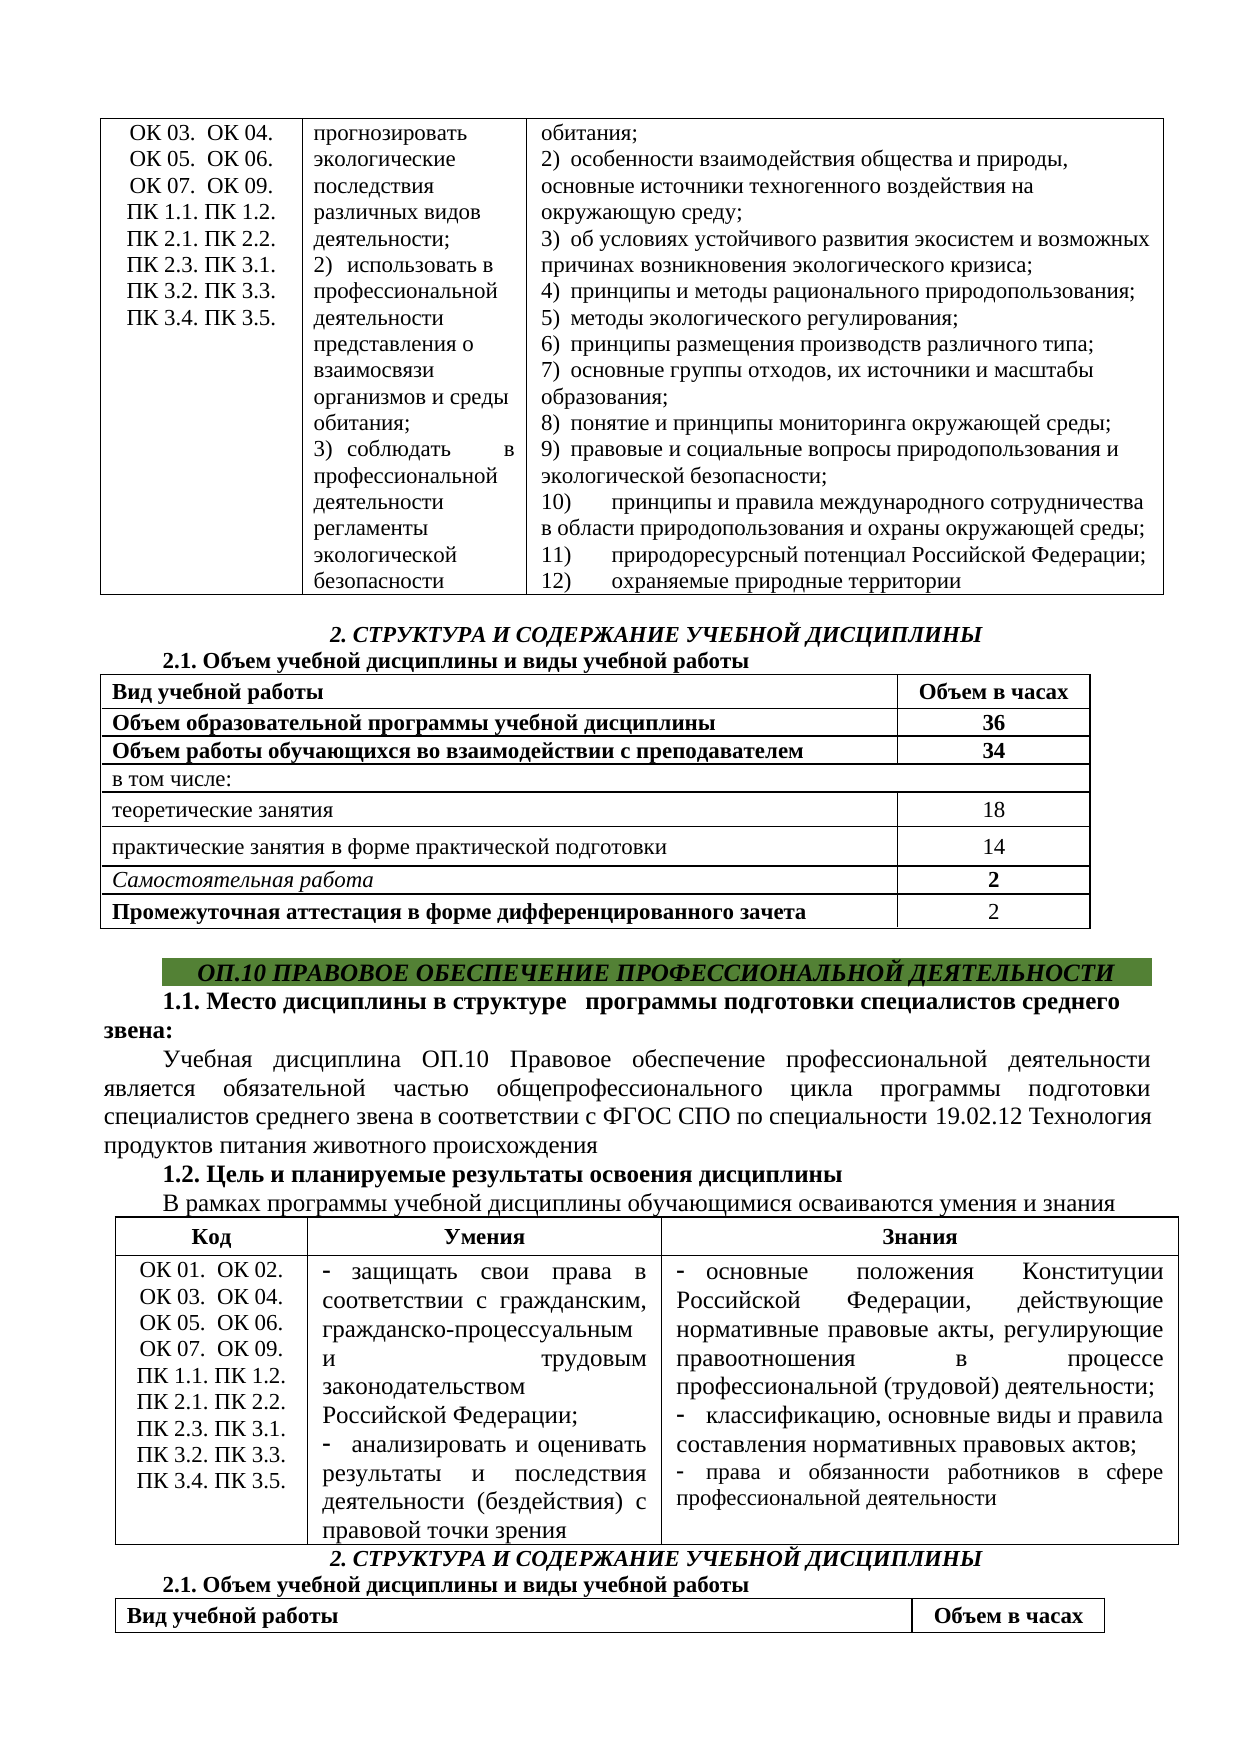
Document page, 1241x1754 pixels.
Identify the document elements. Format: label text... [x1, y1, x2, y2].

table_cell Промежуточная аттестация в форме дифференцированного зачета [101, 894, 897, 927]
text 2.1. Объем учебной дисциплины и виды учебной работы [162, 1571, 1152, 1598]
table_cell Самостоятельная работа [101, 866, 897, 893]
table_cell ОК 01. ОК 02. ОК 03. ОК 04. ОК 05. ОК 06. ОК 07. ОК 09. ПК 1.1. ПК 1.2. ПК 2.1. ПК 2.2. ПК 2.3. ПК 3.1. ПК 3.2. ПК 3.3. ПК 3.4. ПК 3.5. [116, 1256, 307, 1544]
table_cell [527, 119, 1163, 593]
table_header Умения [308, 1218, 661, 1255]
table_cell Объем образовательной программы учебной дисциплины [101, 709, 897, 735]
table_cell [101, 119, 302, 593]
table_cell 34 [898, 737, 1089, 763]
table_cell теоретические занятия [101, 792, 897, 826]
text 1.2. Цель и планируемые результаты освоения дисциплины [103, 1159, 1152, 1188]
table_cell Объем работы обучающихся во взаимодействии с преподавателем [101, 736, 897, 763]
text 2.1. Объем учебной дисциплины и виды учебной работы [162, 647, 1152, 674]
table_cell 36 [898, 709, 1089, 735]
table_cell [303, 119, 526, 593]
table_header Вид учебной работы [116, 1599, 911, 1632]
table_cell в том числе: [101, 764, 1089, 791]
text 1.1. Место дисциплины в структуре программы подготовки специалистов среднего звена: [103, 986, 1152, 1044]
table_header Код [116, 1218, 307, 1255]
table_cell 14 [898, 827, 1089, 865]
text ОП.10 ПРАВОВОЕ ОБЕСПЕЧЕНИЕ ПРОФЕССИОНАЛЬНОЙ ДЕЯТЕЛЬНОСТИ [162, 958, 1152, 986]
table_cell защищать свои права в соответствии с гражданским, гражданско-процессуальным и трудовым законодательством Российской Федерации; анализировать и оценивать результаты и последствия деятельности (бездействия) с правовой точки зрения [308, 1256, 661, 1544]
table_cell 18 [898, 793, 1089, 826]
text Учебная дисциплина ОП.10 Правовое обеспечение профессиональной деятельности является обязательной частью общепрофессионального цикла программы подготовки специалистов среднего звена в соответствии с ФГОС СПО по специальности 19.02.12 Технология продуктов питания животного происхождения [103, 1044, 1152, 1159]
table_cell практические занятия в форме практической подготовки [101, 827, 897, 865]
table_header Объем в часах [913, 1599, 1104, 1632]
table_cell 2 [898, 895, 1089, 927]
table_header Вид учебной работы [101, 675, 897, 707]
text 2. СТРУКТУРА И СОДЕРЖАНИЕ УЧЕБНОЙ ДИСЦИПЛИНЫ [162, 621, 1152, 647]
table_cell основные положения Конституции Российской Федерации, действующие нормативные правовые акты, регулирующие правоотношения в процессе профессиональной (трудовой) деятельности; классификацию, основные виды и правила составления нормативных правовых актов; права и обязанности работников в сфере профессиональной деятельности [662, 1256, 1178, 1544]
table_header Знания [662, 1218, 1178, 1255]
table_header Объем в часах [898, 675, 1089, 707]
text В рамках программы учебной дисциплины обучающимися осваиваются умения и знания [103, 1188, 1152, 1216]
text 2. СТРУКТУРА И СОДЕРЖАНИЕ УЧЕБНОЙ ДИСЦИПЛИНЫ [162, 1545, 1152, 1571]
table_cell 2 [898, 867, 1089, 893]
